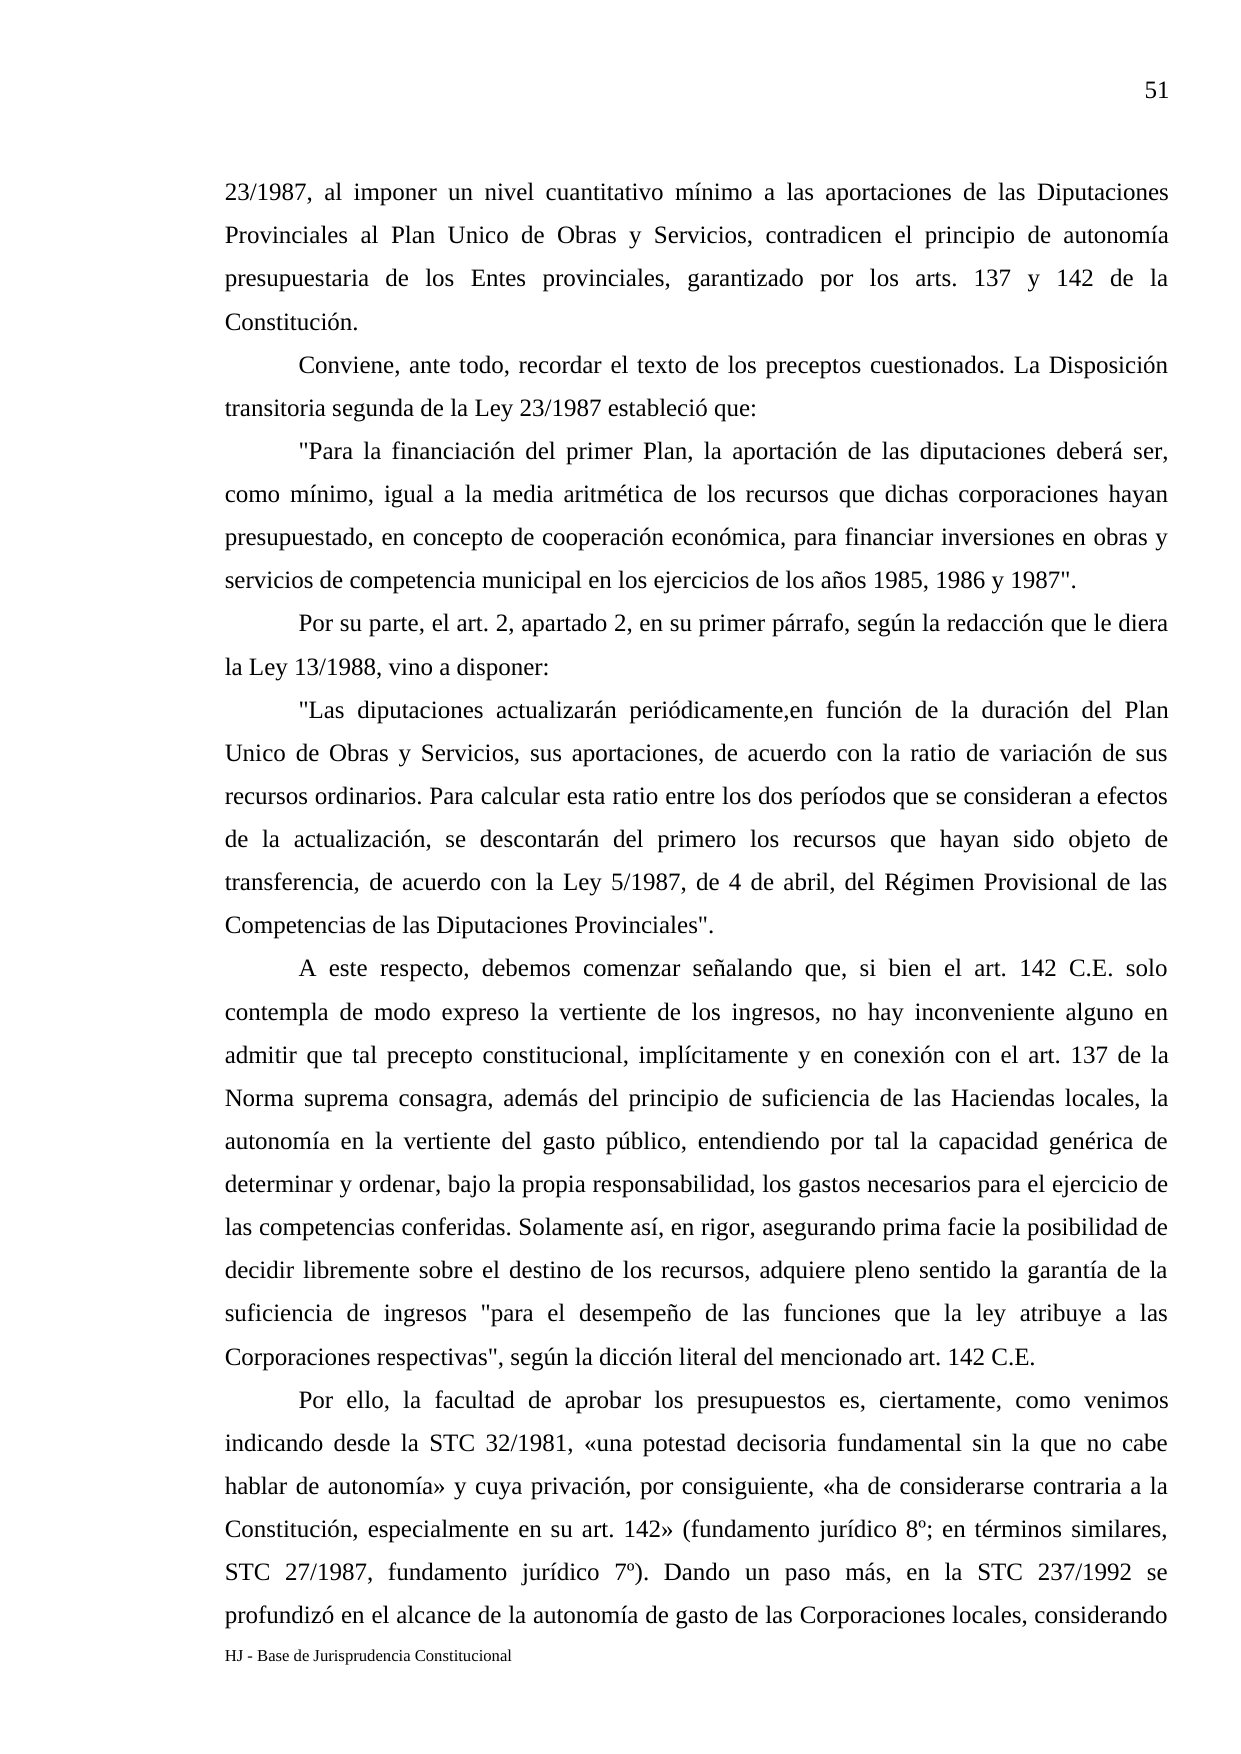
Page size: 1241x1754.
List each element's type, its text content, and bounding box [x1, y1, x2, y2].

text Por su parte, el art. 2, apartado 2, en su primer párrafo, según la redacción que le diera la Ley 13/1988, vino a disponer: [224, 608, 1169, 680]
text "Para la financiación del primer Plan, la aportación de las diputaciones deberá ser, como mínimo, igual a la media aritmética de los recursos que dichas corporaciones hayan presupuestado, en concepto de cooperación económica, para financiar inversiones en obras y servicios de competencia municipal en los ejercicios de los años 1985, 1986 y 1987". [224, 436, 1169, 594]
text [224, 177, 1169, 335]
text A este respecto, debemos comenzar señalando que, si bien el art. 142 C.E. solo contempla de modo expreso la vertiente de los ingresos, no hay inconveniente alguno en admitir que tal precepto constitucional, implícitamente y en conexión con el art. 137 de la Norma suprema consagra, además del principio de suficiencia de las Haciendas locales, la autonomía en la vertiente del gasto público, entendiendo por tal la capacidad genérica de determinar y ordenar, bajo la propia responsabilidad, los gastos necesarios para el ejercicio de las competencias conferidas. Solamente así, en rigor, asegurando prima facie la posibilidad de decidir libremente sobre el destino de los recursos, adquiere pleno sentido la garantía de la suficiencia de ingresos "para el desempeño de las funciones que la ley atribuye a las Corporaciones respectivas", según la dicción literal del mencionado art. 142 C.E. [224, 953, 1169, 1370]
text "Las diputaciones actualizarán periódicamente,en función de la duración del Plan Unico de Obras y Servicios, sus aportaciones, de acuerdo con la ratio de variación de sus recursos ordinarios. Para calcular esta ratio entre los dos períodos que se consideran a efectos de la actualización, se descontarán del primero los recursos que hayan sido objeto de transferencia, de acuerdo con la Ley 5/1987, de 4 de abril, del Régimen Provisional de las Competencias de las Diputaciones Provinciales". [224, 695, 1169, 939]
text Conviene, ante todo, recordar el texto de los preceptos cuestionados. La Disposición transitoria segunda de la Ley 23/1987 estableció que: [224, 350, 1169, 422]
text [224, 1385, 1169, 1629]
